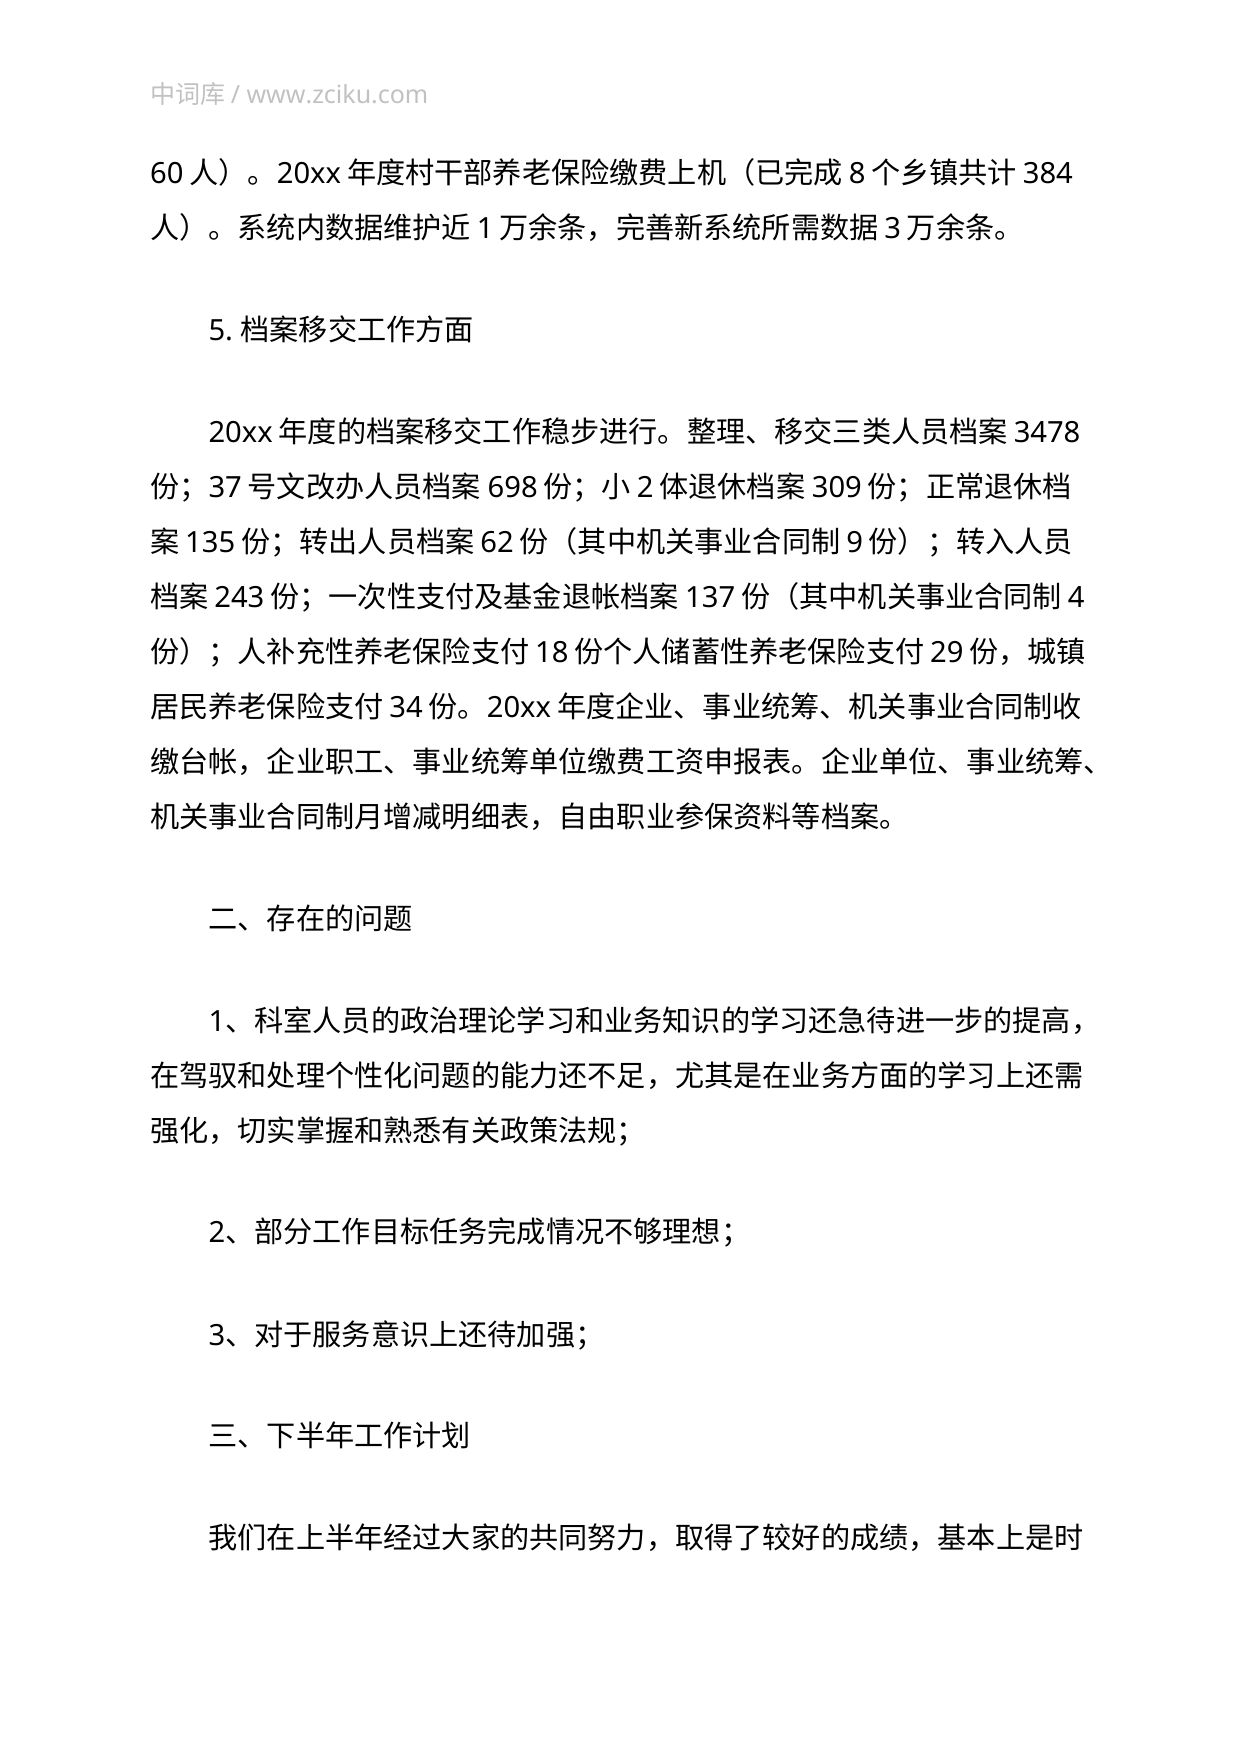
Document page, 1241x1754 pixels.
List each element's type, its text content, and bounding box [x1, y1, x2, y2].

text 三、下半年工作计划 [150, 1413, 1090, 1455]
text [150, 150, 1090, 247]
text 1、科室人员的政治理论学习和业务知识的学习还急待进一步的提高，在驾驭和处理个性化问题的能力还不足，尤其是在业务方面的学习上还需强化，切实掌握和熟悉有关政策法规； [150, 997, 1090, 1149]
text 20xx年度的档案移交工作稳步进行。整理、移交三类人员档案3478份；37号文改办人员档案 698份；小2体退休档案 309份；正常退休档案135份；转出人员档案62份（其中机关事业合同制9份）；转入人员档案243份；一次性支付及基金退帐档案 137份（其中机关事业合同制4份）；人补充性养老保险支付18份个人储蓄性养老保险支付29份，城镇居民养老保险支付34份。20xx年度企业、事业统筹、机关事业合同制收缴台帐，企业职工、事业统筹单位缴费工资申报表。企业单位、事业统筹、机关事业合同制月增减明细表，自由职业参保资料等档案。 [150, 409, 1090, 836]
text 2、部分工作目标任务完成情况不够理想； [150, 1209, 1090, 1251]
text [150, 1515, 1090, 1557]
text 二、存在的问题 [150, 896, 1090, 938]
text 5. 档案移交工作方面 [150, 307, 1090, 349]
text 3、对于服务意识上还待加强； [150, 1311, 1090, 1353]
